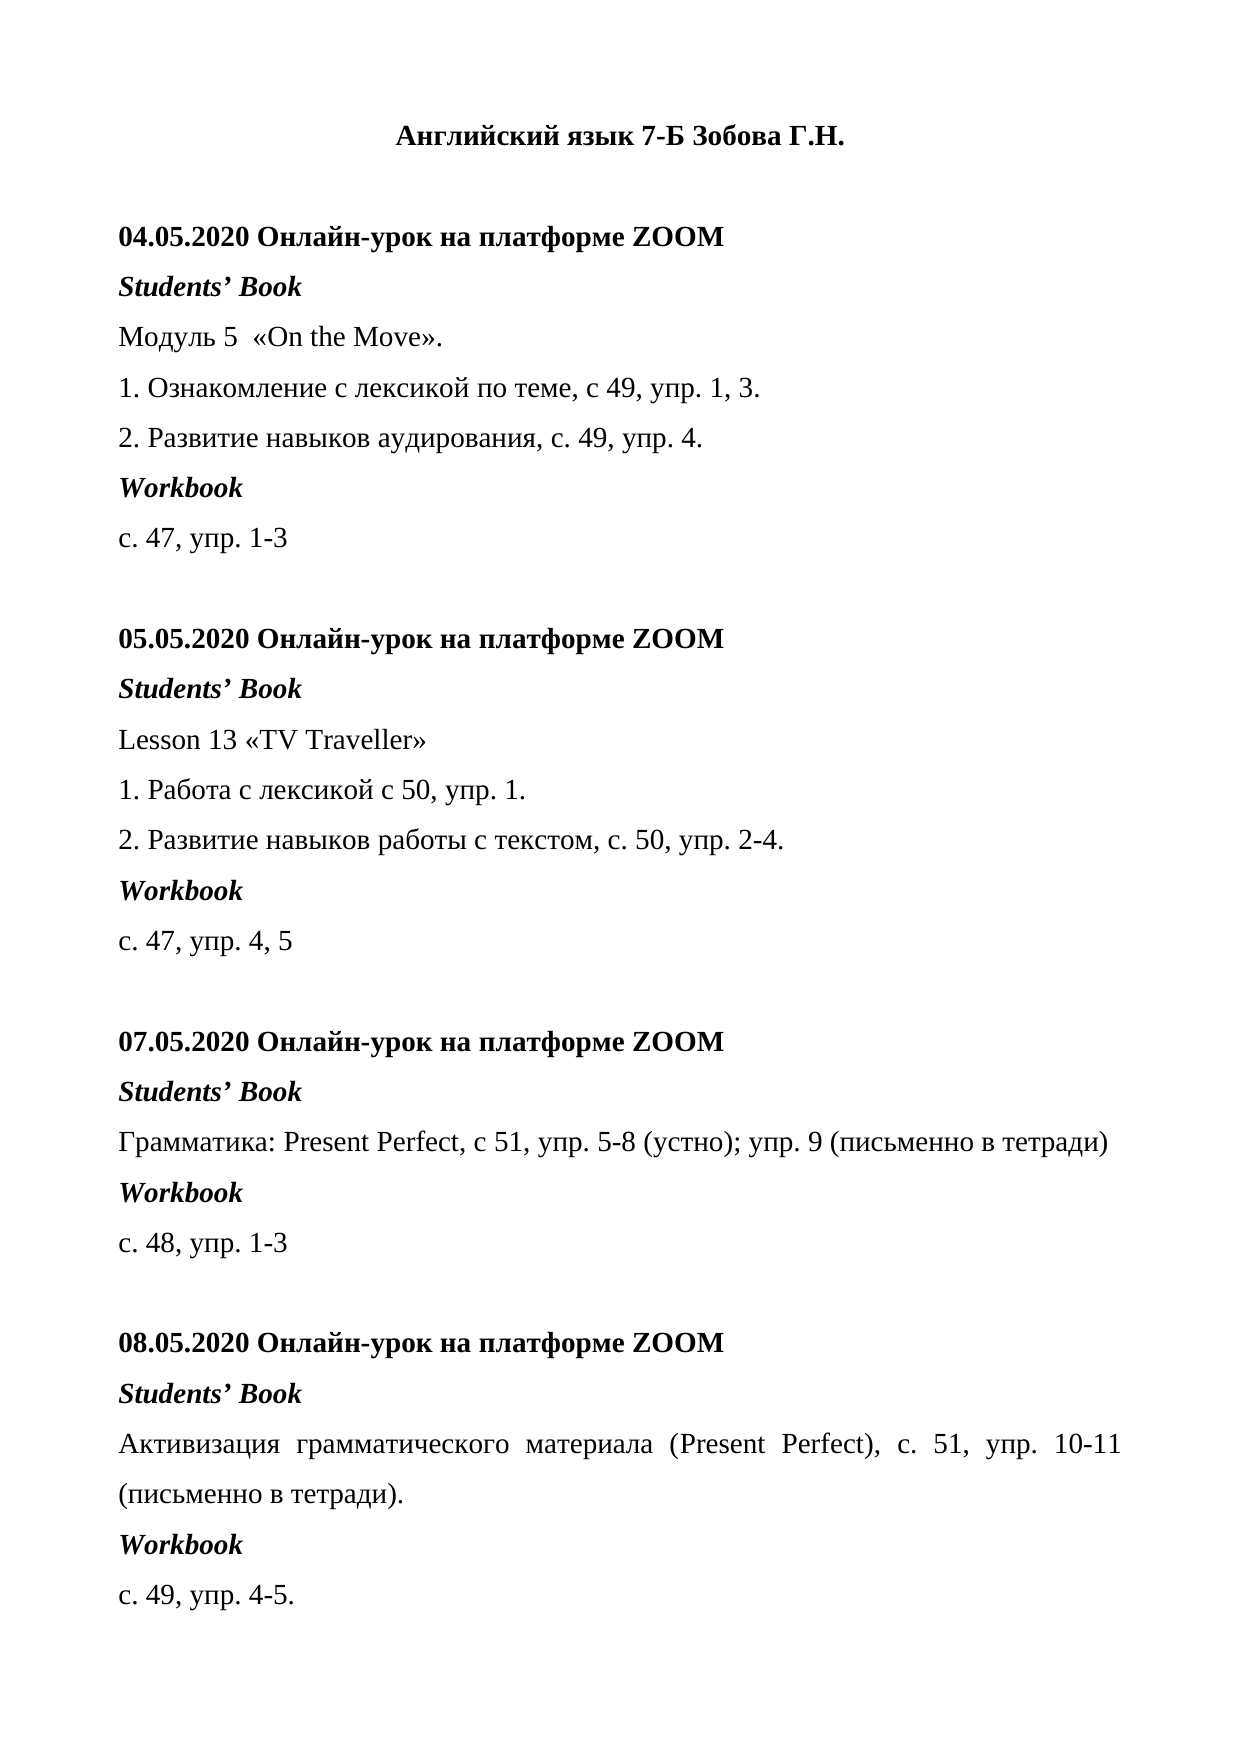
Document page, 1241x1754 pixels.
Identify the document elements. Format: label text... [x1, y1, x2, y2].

text 04.05.2020 Онлайн-урок на платформе ZOOM [118, 219, 1122, 252]
text Students’ Book [118, 1074, 1122, 1108]
text с. 48, упр. 1-3 [118, 1225, 1122, 1258]
text Грамматика: Present Perfect, c 51, упр. 5-8 (устно); упр. 9 (письменно в тетради) [118, 1124, 1122, 1158]
text Workbook [118, 873, 1122, 906]
text 07.05.2020 Онлайн-урок на платформе ZOOM [118, 1024, 1122, 1057]
text Workbook [118, 1527, 1122, 1560]
text с. 47, упр. 1-3 [118, 521, 1122, 554]
text Workbook [118, 470, 1122, 504]
text 2. Развитие навыков аудирования, с. 49, упр. 4. [118, 420, 1122, 453]
text Активизация грамматического материала (Present Perfect), с. 51, упр. 10-11 (письменно в тетради). [118, 1426, 1122, 1510]
text 05.05.2020 Онлайн-урок на платформе ZOOM [118, 621, 1122, 655]
text Students’ Book [118, 269, 1122, 303]
text Students’ Book [118, 1376, 1122, 1409]
text 2. Развитие навыков работы с текстом, с. 50, упр. 2-4. [118, 822, 1122, 856]
text с. 49, упр. 4-5. [118, 1577, 1122, 1611]
text 1. Работа с лексикой с 50, упр. 1. [118, 772, 1122, 806]
text 08.05.2020 Онлайн-урок на платформе ZOOM [118, 1326, 1122, 1359]
text Students’ Book [118, 672, 1122, 705]
text 1. Ознакомление с лексикой по теме, с 49, упр. 1, 3. [118, 370, 1122, 403]
text с. 47, упр. 4, 5 [118, 923, 1122, 957]
text Lesson 13 «TV Traveller» [118, 722, 1122, 755]
text Английский язык 7-Б Зобова Г.Н. [118, 118, 1122, 152]
text Workbook [118, 1175, 1122, 1208]
text Модуль 5 «On the Move». [118, 319, 1122, 353]
